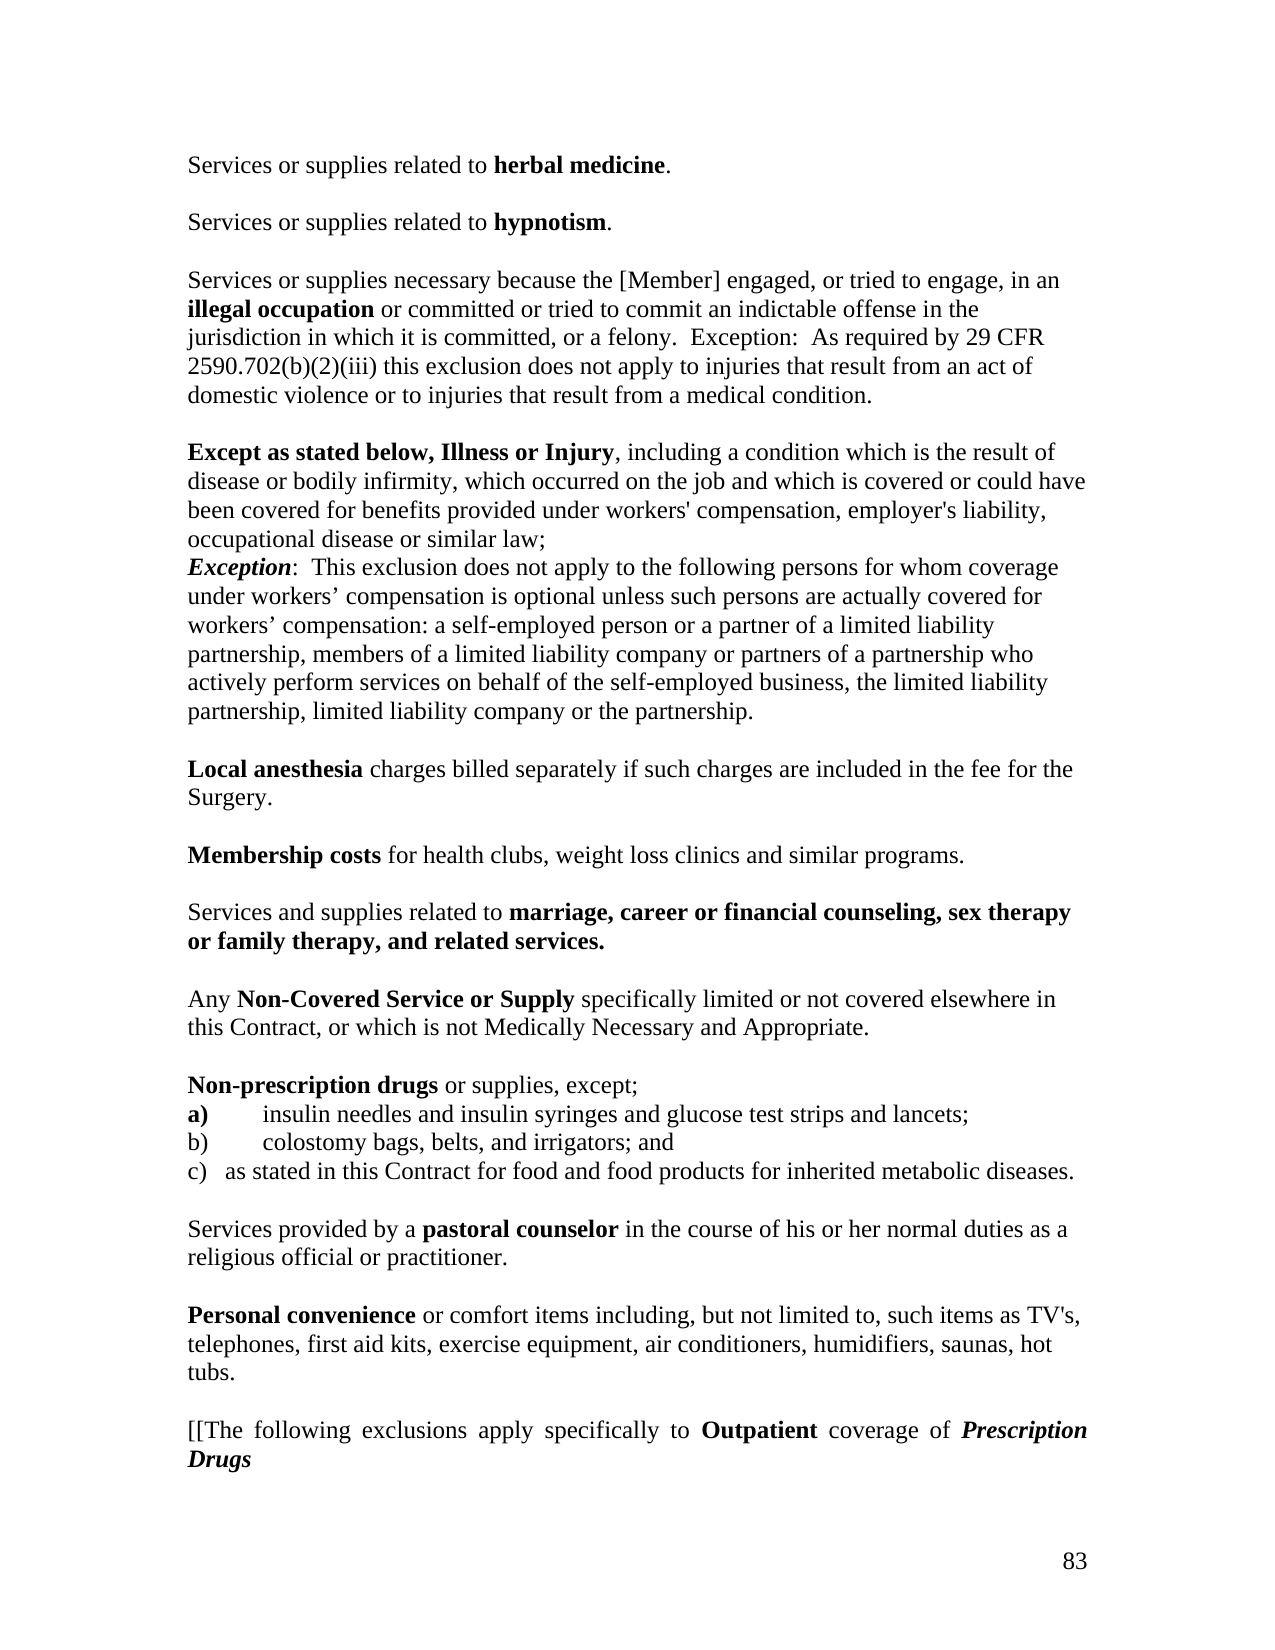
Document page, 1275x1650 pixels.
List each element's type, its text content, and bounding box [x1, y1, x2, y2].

text Except as stated below, Illness or Injury, including a condition which is the result of disease or bodily infirmity, which occurred on the job and which is covered or could have been covered for benefits provided under workers' compensation, employer's liability, occupational disease or similar law; [187, 437, 1087, 552]
text Local anesthesia charges billed separately if such charges are included in the fee for the Surgery. [187, 754, 1087, 811]
text Services or supplies related to hypnotism. [187, 207, 1087, 236]
text [[The following exclusions apply specifically to Outpatient coverage of Prescription Drugs [187, 1415, 1087, 1472]
list colostomy bags, belts, and irrigators; and [187, 1127, 1087, 1156]
text Any Non-Covered Service or Supply specifically limited or not covered elsewhere in this Contract, or which is not Medically Necessary and Appropriate. [187, 984, 1087, 1041]
text Services and supplies related to marriage, career or financial counseling, sex therapy or family therapy, and related services. [187, 897, 1087, 955]
text Exception: This exclusion does not apply to the following persons for whom coverage under workers’ compensation is optional unless such persons are actually covered for workers’ compensation: a self-employed person or a partner of a limited liability partnership, members of a limited liability company or partners of a partnership who actively perform services on behalf of the self-employed business, the limited liability partnership, limited liability company or the partnership. [187, 552, 1087, 725]
text Membership costs for health clubs, weight loss clinics and similar programs. [187, 840, 1087, 869]
text Services provided by a pastoral counselor in the course of his or her normal duties as a religious official or practitioner. [187, 1214, 1087, 1271]
text Services or supplies related to herbal medicine. [187, 150, 1087, 179]
list as stated in this Contract for food and food products for inherited metabolic diseases. [187, 1156, 1087, 1185]
list insulin needles and insulin syringes and glucose test strips and lancets; [187, 1099, 1087, 1127]
text Personal convenience or comfort items including, but not limited to, such items as TV's, telephones, first aid kits, exercise equipment, air conditioners, humidifiers, saunas, hot tubs. [187, 1300, 1087, 1386]
text Services or supplies necessary because the [Member] engaged, or tried to engage, in an illegal occupation or committed or tried to commit an indictable offense in the jurisdiction in which it is committed, or a felony. Exception: As required by 29 CFR 2590.702(b)(2)(iii) this exclusion does not apply to injuries that result from an act of domestic violence or to injuries that result from a medical condition. [187, 265, 1087, 409]
text Non-prescription drugs or supplies, except; [187, 1070, 1087, 1099]
